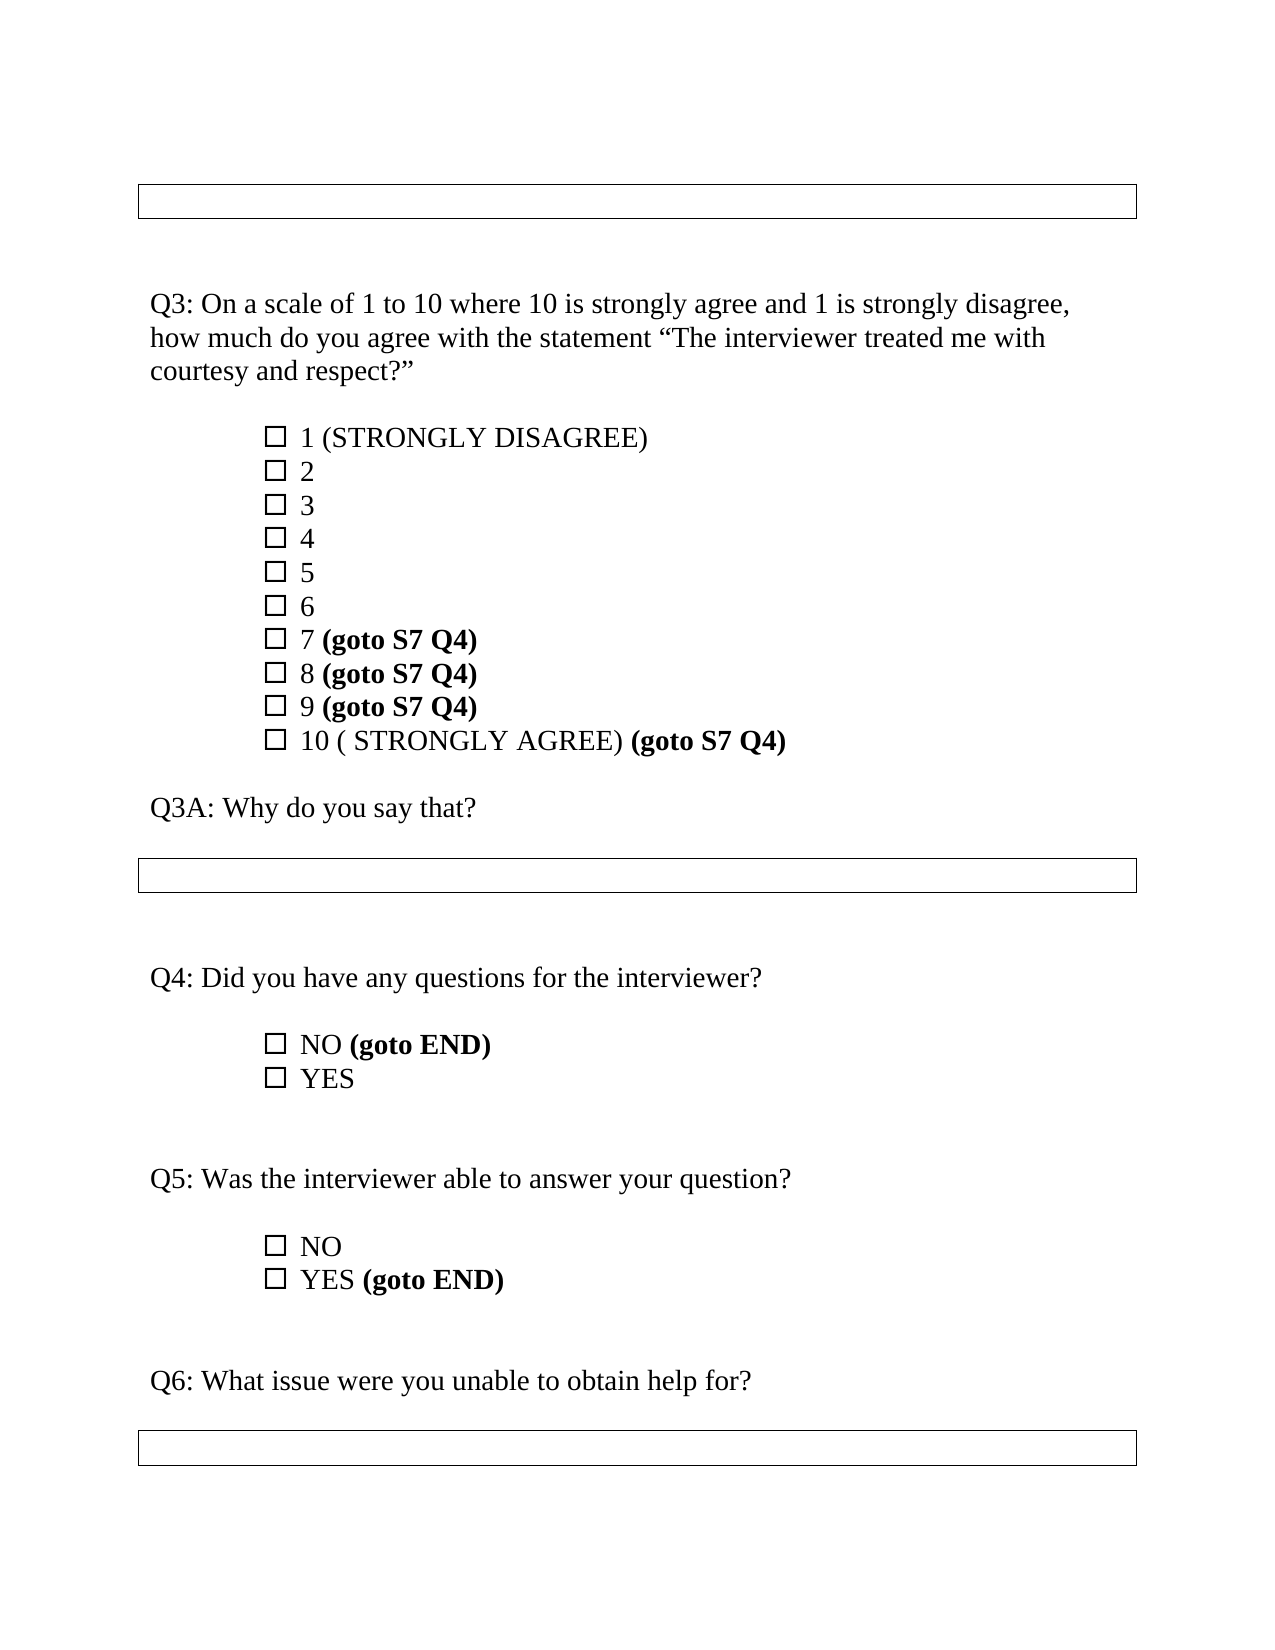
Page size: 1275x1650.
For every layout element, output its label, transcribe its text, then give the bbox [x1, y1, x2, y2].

text Q3A: Why do you say that? [150, 790, 1125, 824]
table_header [139, 185, 1136, 218]
list 8 (goto S7 Q4) [262, 656, 1125, 689]
text Q4: Did you have any questions for the interviewer? [150, 960, 1125, 994]
list YES [262, 1061, 1125, 1094]
list 1 (STRONGLY DISAGREE) [262, 420, 1125, 454]
list 10 ( STRONGLY AGREE) (goto S7 Q4) [262, 723, 1125, 757]
list 9 (goto S7 Q4) [262, 689, 1125, 723]
table_header [139, 859, 1136, 892]
table_header [139, 1431, 1136, 1465]
text Q6: What issue were you unable to obtain help for? [150, 1363, 1125, 1397]
list YES (goto END) [262, 1262, 1125, 1296]
list 6 [262, 589, 1125, 622]
list 3 [262, 488, 1125, 521]
text Q5: Was the interviewer able to answer your question? [150, 1162, 1125, 1195]
list 4 [262, 521, 1125, 555]
list 7 (goto S7 Q4) [262, 622, 1125, 656]
list NO [262, 1229, 1125, 1262]
list 2 [262, 454, 1125, 488]
text Q3: On a scale of 1 to 10 where 10 is strongly agree and 1 is strongly disagree, how much do you agree with the statement “The interviewer treated me with courtesy and respect?” [150, 286, 1125, 387]
list NO (goto END) [262, 1027, 1125, 1061]
list 5 [262, 555, 1125, 589]
